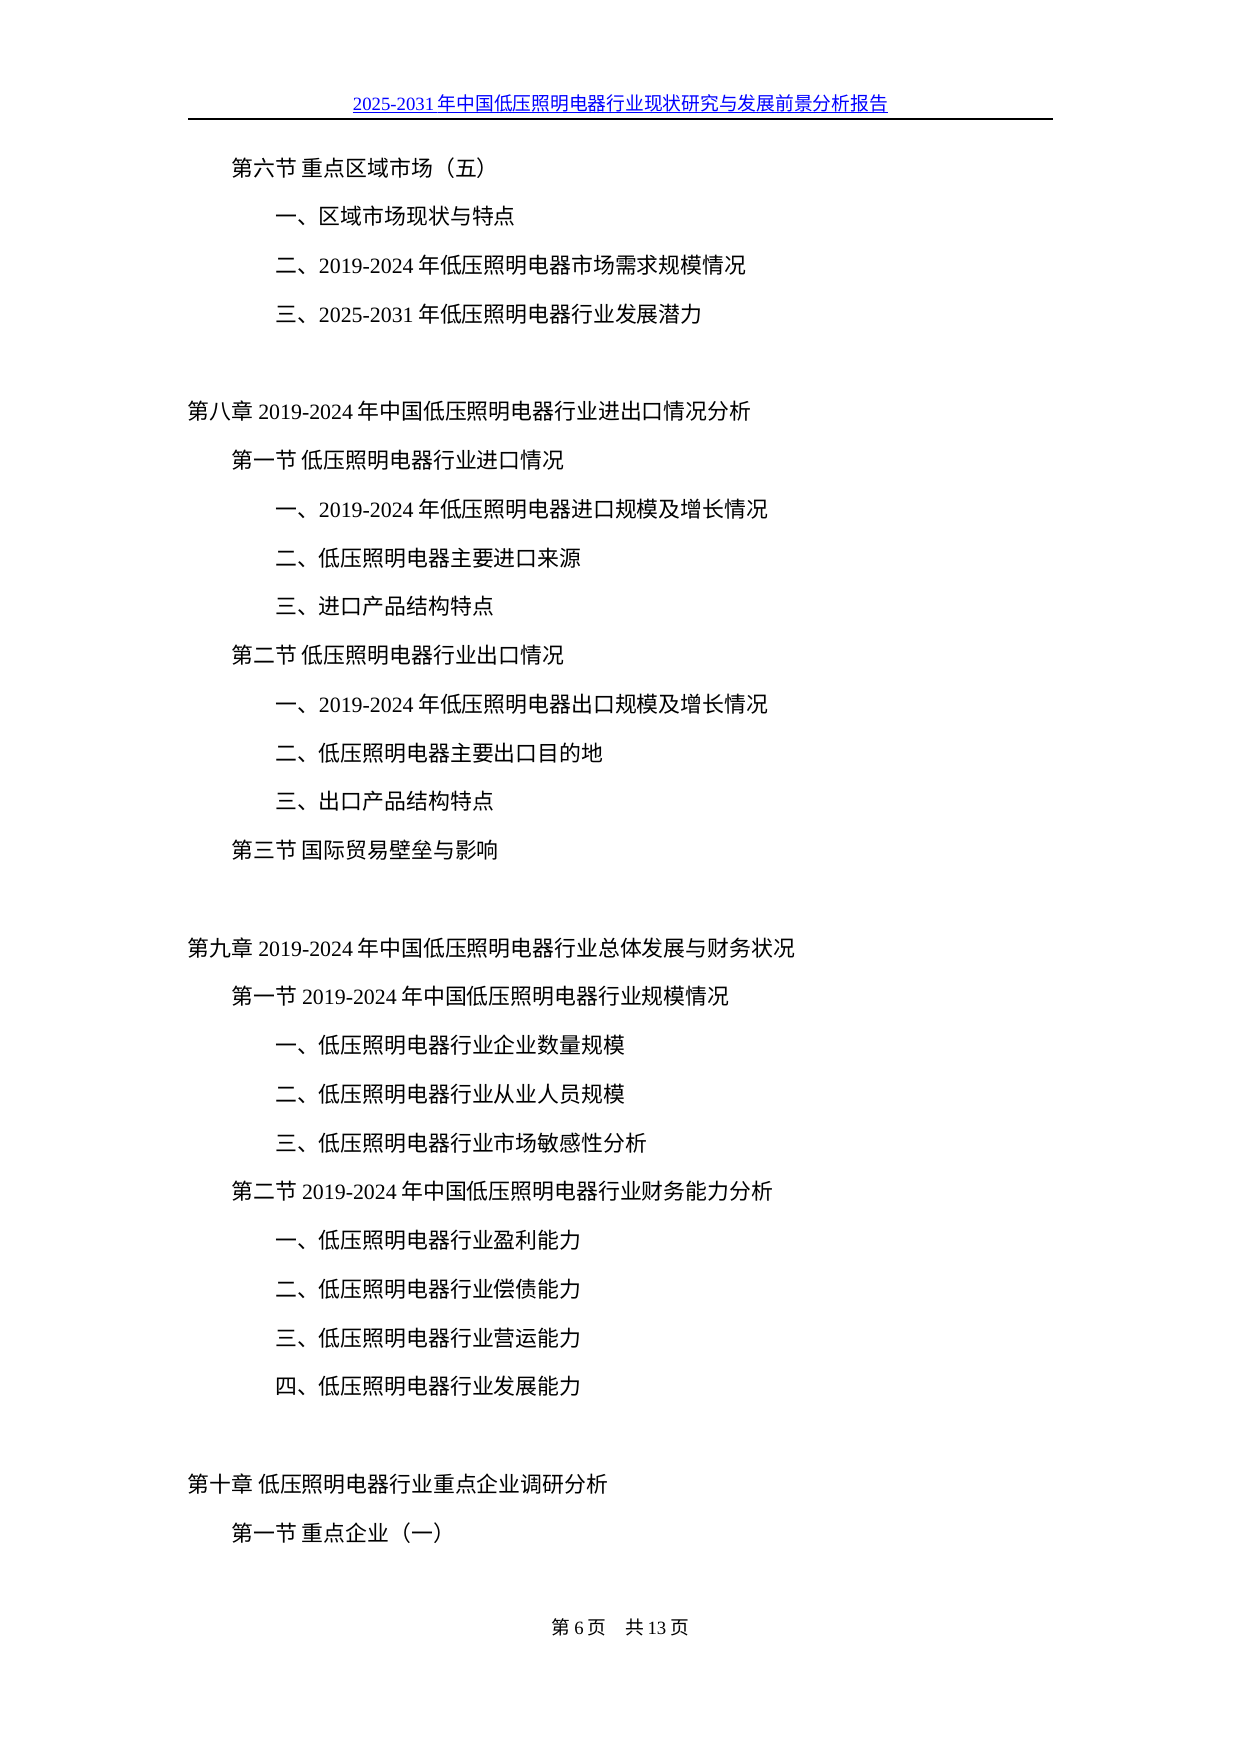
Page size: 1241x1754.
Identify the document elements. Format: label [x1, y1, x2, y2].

text [187, 150, 1053, 1548]
